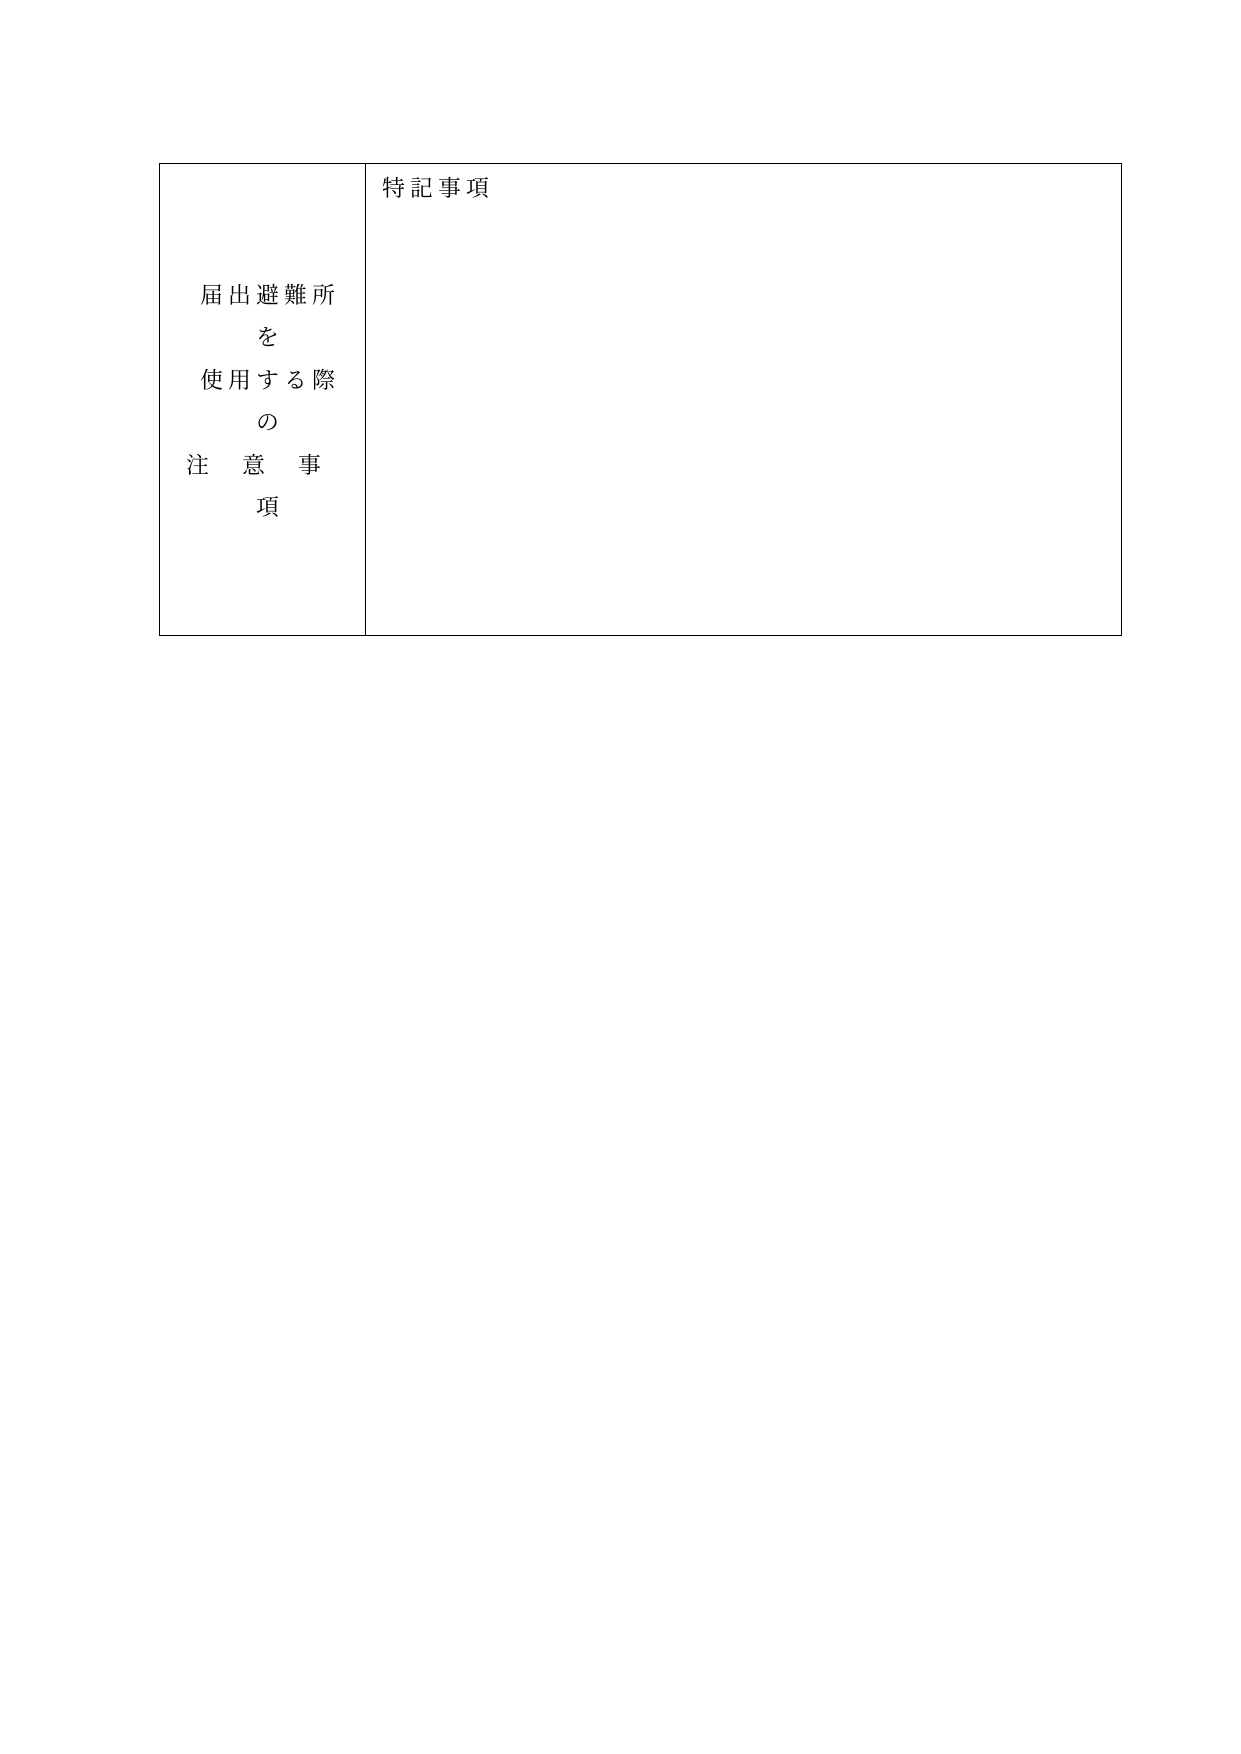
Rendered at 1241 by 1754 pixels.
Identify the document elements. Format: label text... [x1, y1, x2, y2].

table_cell 特記事項 [366, 164, 1121, 635]
table_cell 届出避難所を 使用する際の 注意事項 [160, 164, 365, 635]
